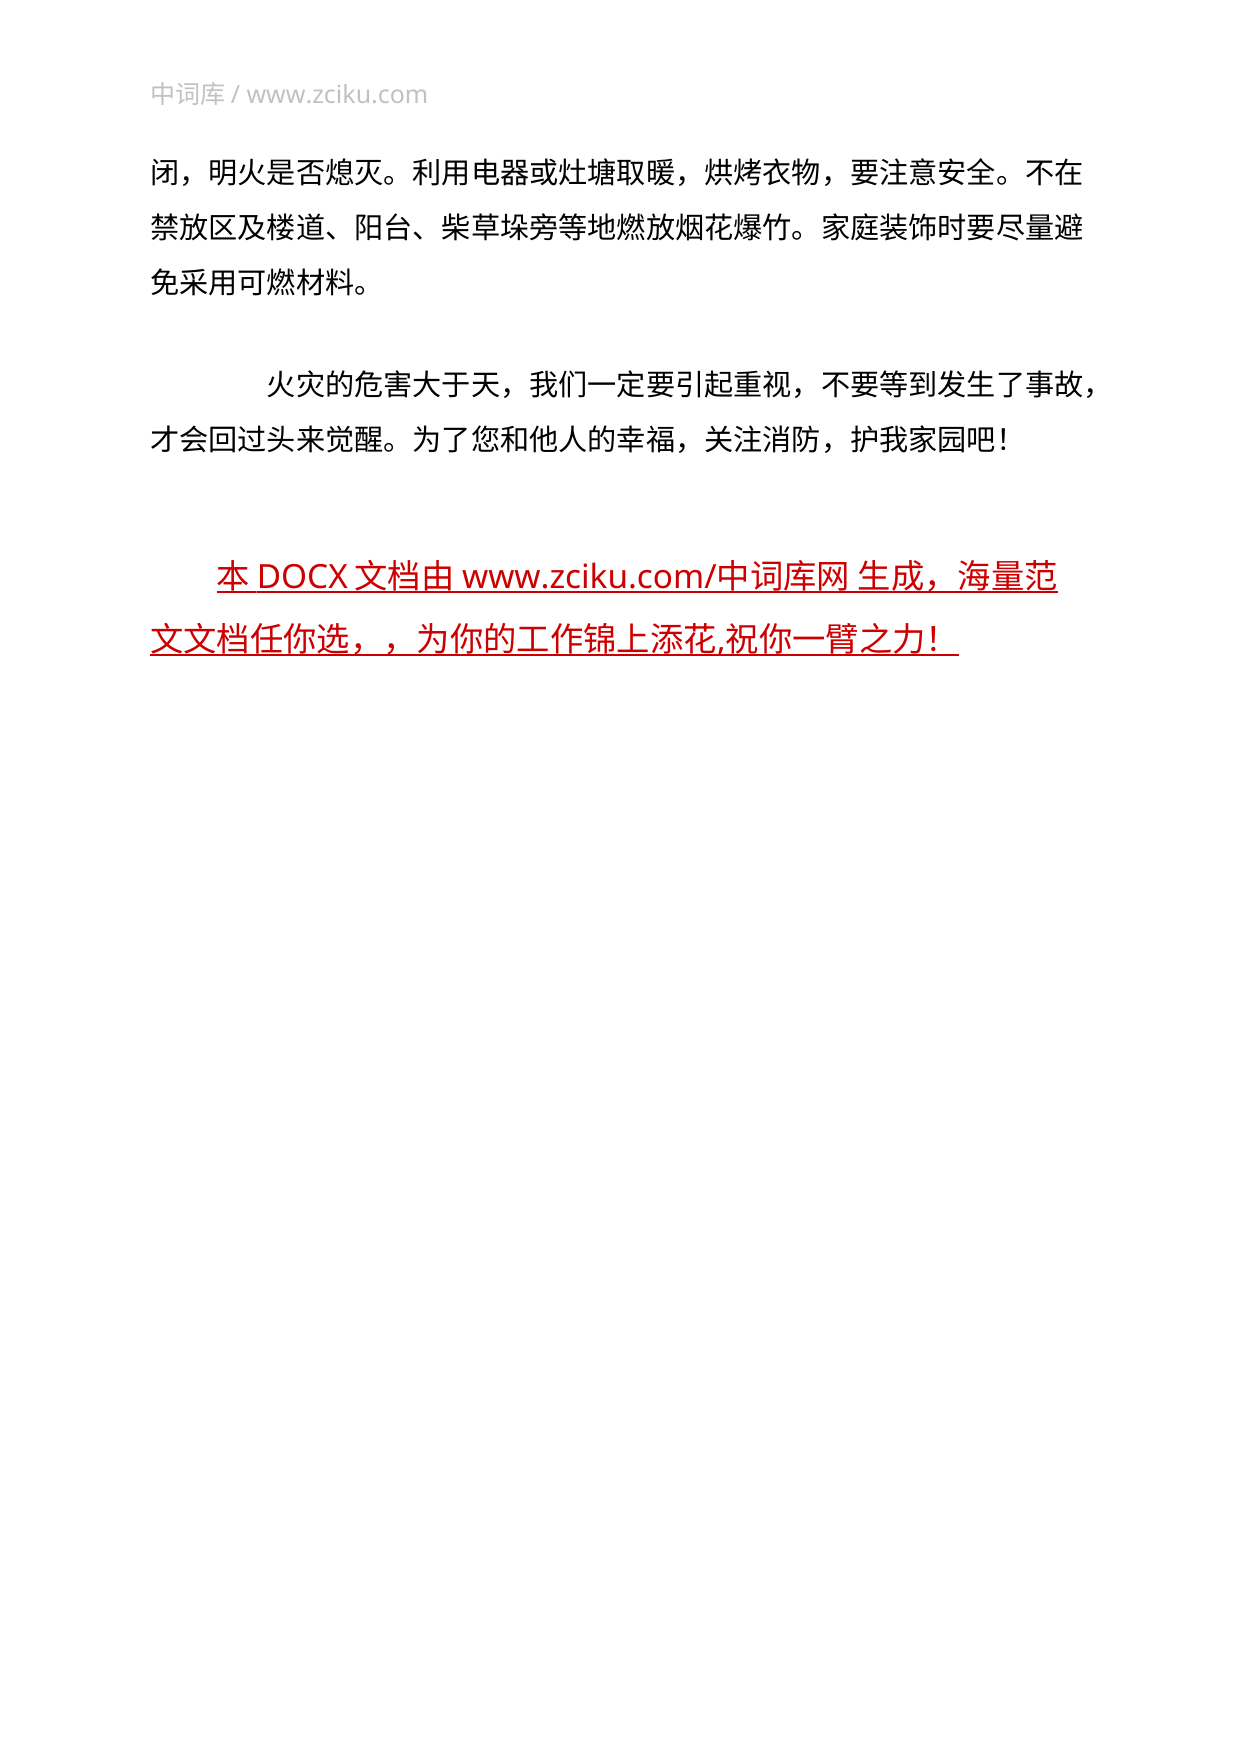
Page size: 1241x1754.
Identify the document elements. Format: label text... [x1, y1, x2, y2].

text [150, 150, 1090, 302]
text 火灾的危害大于天，我们一定要引起重视，不要等到发生了事故，才会回过头来觉醒。为了您和他人的幸福，关注消防，护我家园吧！ [150, 362, 1090, 459]
text 本DOCX文档由 www.zciku.com/中词库网 生成，海量范文文档任你选，，为你的工作锦上添花,祝你一臂之力！ [150, 549, 1090, 661]
